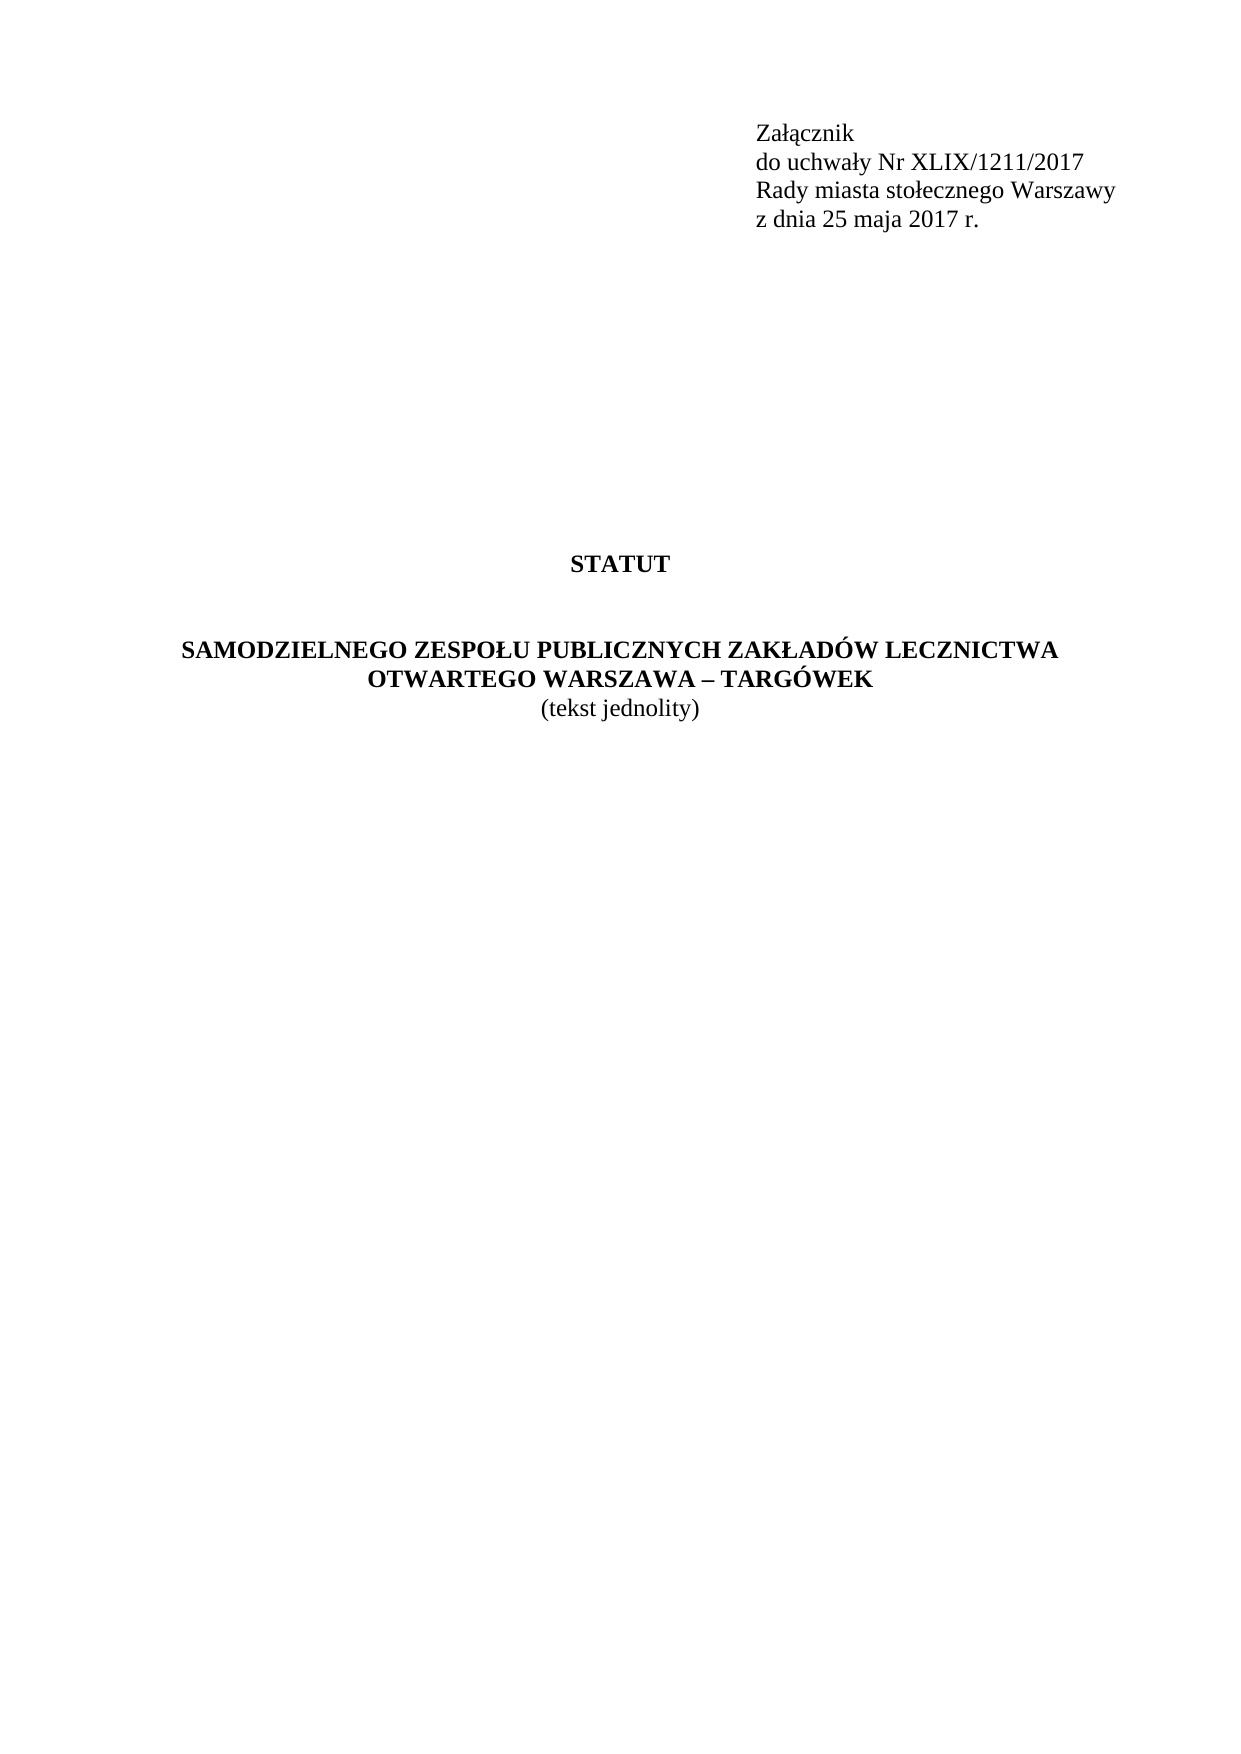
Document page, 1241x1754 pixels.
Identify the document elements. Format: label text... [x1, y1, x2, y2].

text Załącznik [118, 118, 1122, 147]
text do uchwały Nr XLIX/1211/2017 [118, 147, 1122, 176]
text SAMODZIELNEGO ZESPOŁU PUBLICZNYCH ZAKŁADÓW LECZNICTWA OTWARTEGO WARSZAWA – TARGÓWEK [118, 636, 1122, 693]
text STATUT [118, 549, 1122, 578]
text z dnia 25 maja 2017 r. [118, 204, 1122, 233]
text (tekst jednolity) [118, 693, 1122, 722]
text Rady miasta stołecznego Warszawy [118, 176, 1122, 204]
